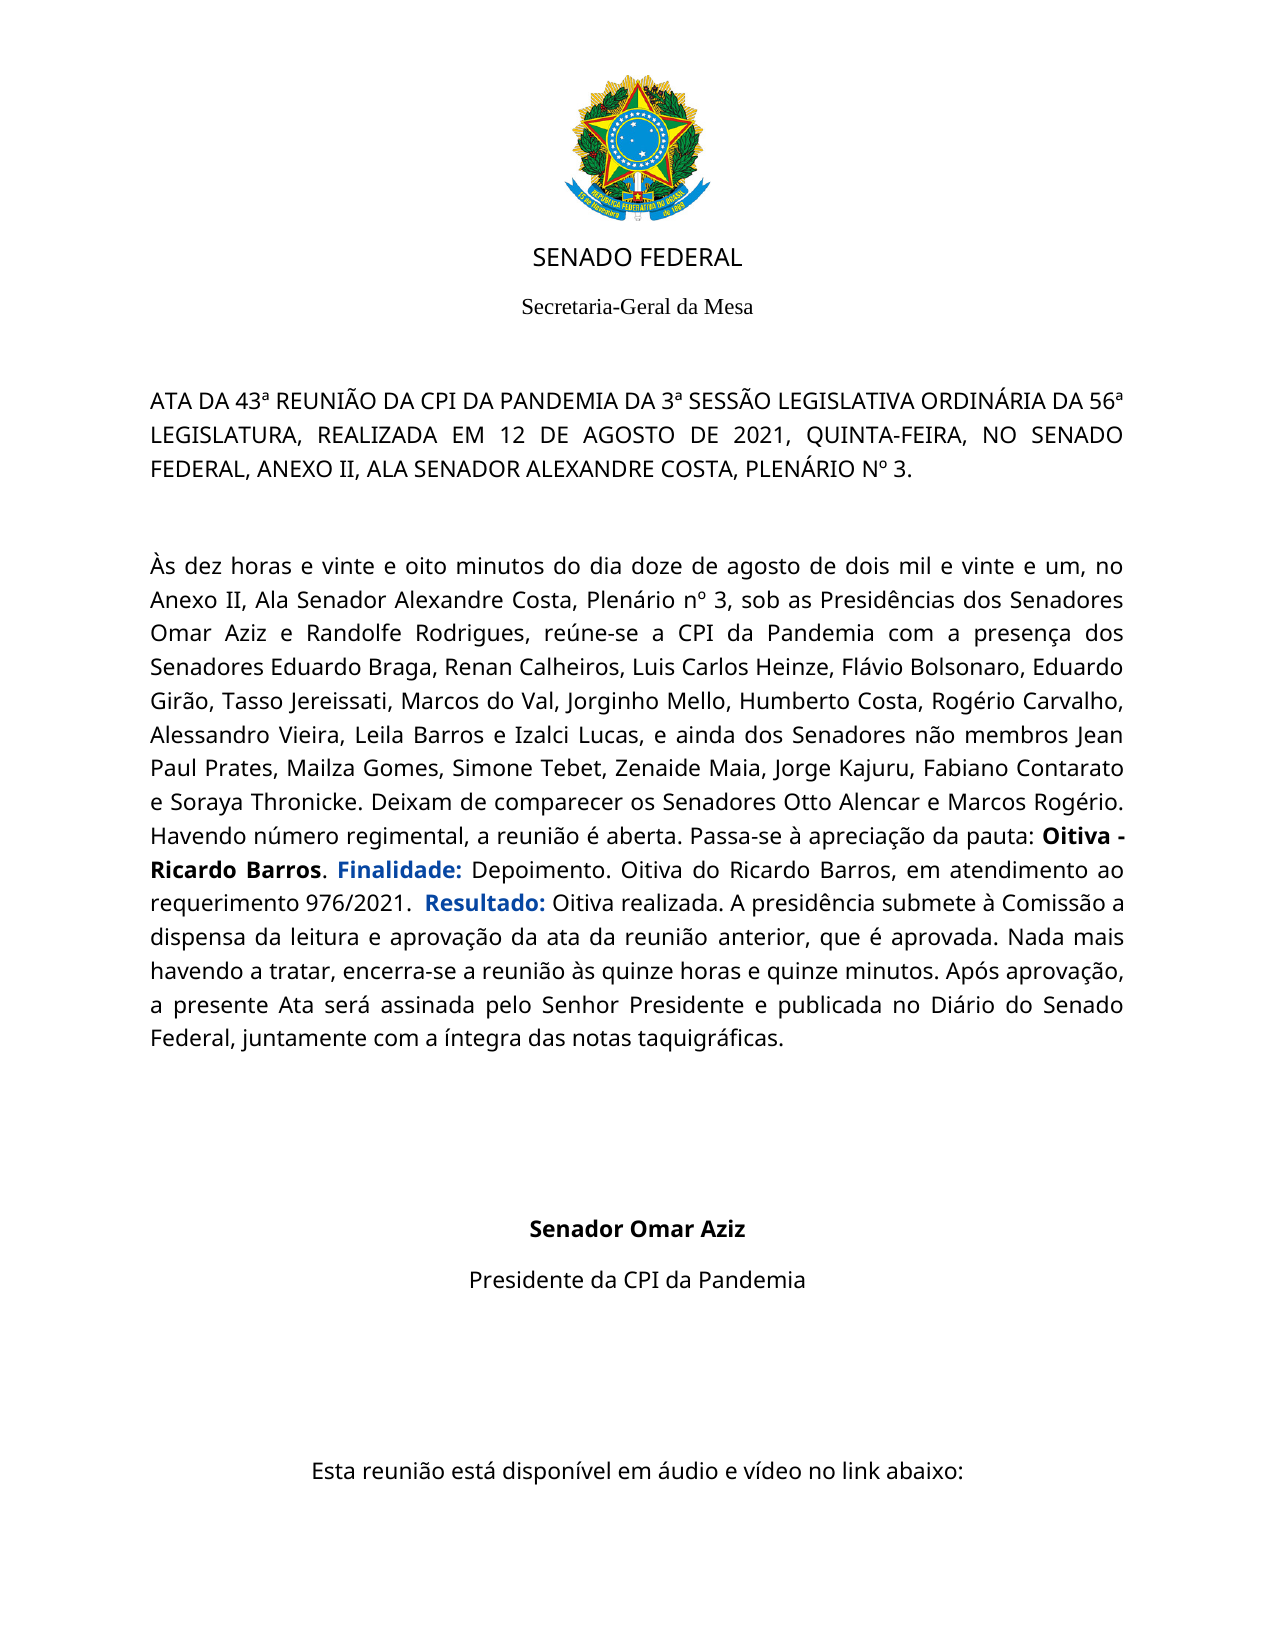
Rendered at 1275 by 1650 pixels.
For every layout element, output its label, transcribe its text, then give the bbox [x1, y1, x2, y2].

text Esta reunião está disponível em áudio e vídeo no link abaixo: [150, 1455, 1125, 1486]
picture [564, 75, 711, 221]
text ATA DA 43ª REUNIÃO DA CPI da Pandemia DA 3ª SESSÃO LEGISLATIVA Ordinária DA 56ª LEGISLATURA, REALIZADA EM 12 de Agosto de 2021, Quinta-feira, NO SENADO FEDERAL, Anexo II, Ala Senador Alexandre Costa, Plenário nº 3. [150, 385, 1125, 484]
text Às dez horas e vinte e oito minutos do dia doze de agosto de dois mil e vinte e um, no Anexo II, Ala Senador Alexandre Costa, Plenário nº 3, sob as Presidências dos Senadores Omar Aziz e Randolfe Rodrigues, reúne-se a CPI da Pandemia com a presença dos Senadores Eduardo Braga, Renan Calheiros, Luis Carlos Heinze, Flávio Bolsonaro, Eduardo Girão, Tasso Jereissati, Marcos do Val, Jorginho Mello, Humberto Costa, Rogério Carvalho, Alessandro Vieira, Leila Barros e Izalci Lucas, e ainda dos Senadores não membros Jean Paul Prates, Mailza Gomes, Simone Tebet, Zenaide Maia, Jorge Kajuru, Fabiano Contarato e Soraya Thronicke. Deixam de comparecer os Senadores Otto Alencar e Marcos Rogério. Havendo número regimental, a reunião é aberta. Passa-se à apreciação da pauta: Oitiva - Ricardo Barros. Finalidade: Depoimento. Oitiva do Ricardo Barros, em atendimento ao requerimento 976/2021. Resultado: Oitiva realizada. A presidência submete à Comissão a dispensa da leitura e aprovação da ata da reunião anterior, que é aprovada. Nada mais havendo a tratar, encerra-se a reunião às quinze horas e quinze minutos. Após aprovação, a presente Ata será assinada pelo Senhor Presidente e publicada no Diário do Senado Federal, juntamente com a íntegra das notas taquigráficas. [150, 550, 1125, 1053]
text Senador Omar Aziz [150, 1213, 1125, 1244]
text Presidente da CPI da Pandemia [150, 1264, 1125, 1295]
